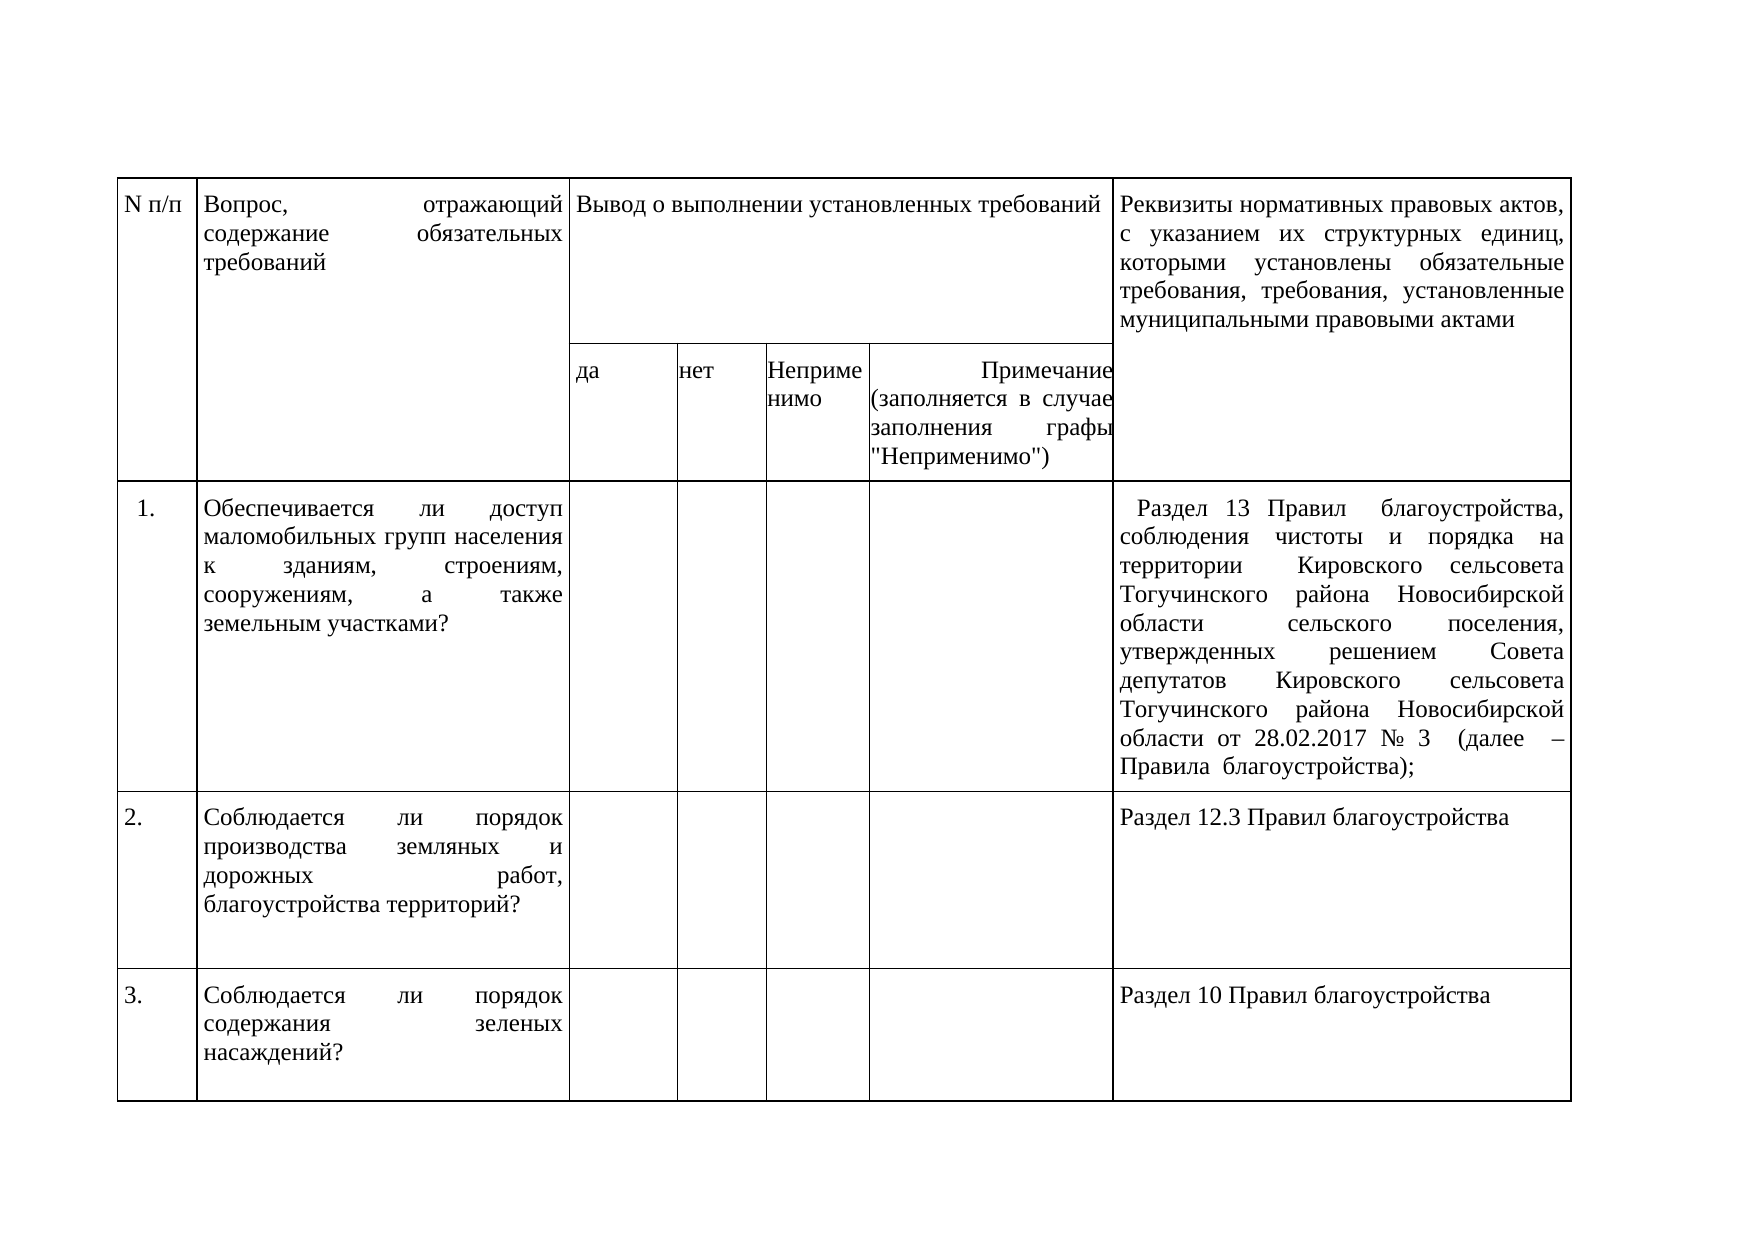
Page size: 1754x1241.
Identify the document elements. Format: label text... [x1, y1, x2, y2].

table_cell [767, 792, 869, 968]
table_cell 1. [118, 482, 196, 791]
table_cell да [570, 344, 677, 480]
table_cell [678, 792, 766, 968]
table_cell [870, 792, 1112, 968]
table_cell [870, 969, 1112, 1100]
table_cell Примечание (заполняется в случае заполнения графы "Неприменимо") [870, 344, 1112, 480]
table_cell [870, 482, 1112, 791]
table_header Вопрос, отражающий содержание обязательных требований [198, 179, 569, 480]
table_cell Раздел 10 Правил благоустройства [1114, 969, 1570, 1100]
table_cell [767, 482, 869, 791]
table_header Реквизиты нормативных правовых актов, с указанием их структурных единиц, которыми установлены обязательные требования, требования, установленные муниципальными правовыми актами [1114, 179, 1570, 480]
table_cell 3. [118, 969, 196, 1100]
table_cell Соблюдается ли порядок производства земляных и дорожных работ, благоустройства территорий? [198, 792, 569, 968]
table_cell [678, 482, 766, 791]
table_cell Раздел 13 Правил благоустройства, соблюдения чистоты и порядка на территории Кировского сельсовета Тогучинского района Новосибирской области сельского поселения, утвержденных решением Совета депутатов Кировского сельсовета Тогучинского района Новосибирской области от 28.02.2017 № 3 (далее – Правила благоустройства); [1114, 482, 1570, 791]
table_cell Раздел 12.3 Правил благоустройства [1114, 792, 1570, 968]
table_cell [570, 792, 677, 968]
table_cell [570, 969, 677, 1100]
table_header N п/п [118, 179, 196, 480]
table_cell [767, 969, 869, 1100]
table_header Вывод о выполнении установленных требований [570, 179, 1112, 343]
table_cell нет [678, 344, 766, 480]
table_cell Неприменимо [767, 344, 869, 480]
table_cell 2. [118, 792, 196, 968]
table_cell Соблюдается ли порядок содержания зеленых насаждений? [198, 969, 569, 1100]
table_cell [678, 969, 766, 1100]
table_cell Обеспечивается ли доступ маломобильных групп населения к зданиям, строениям, сооружениям, а также земельным участками? [198, 482, 569, 791]
table_cell [570, 482, 677, 791]
